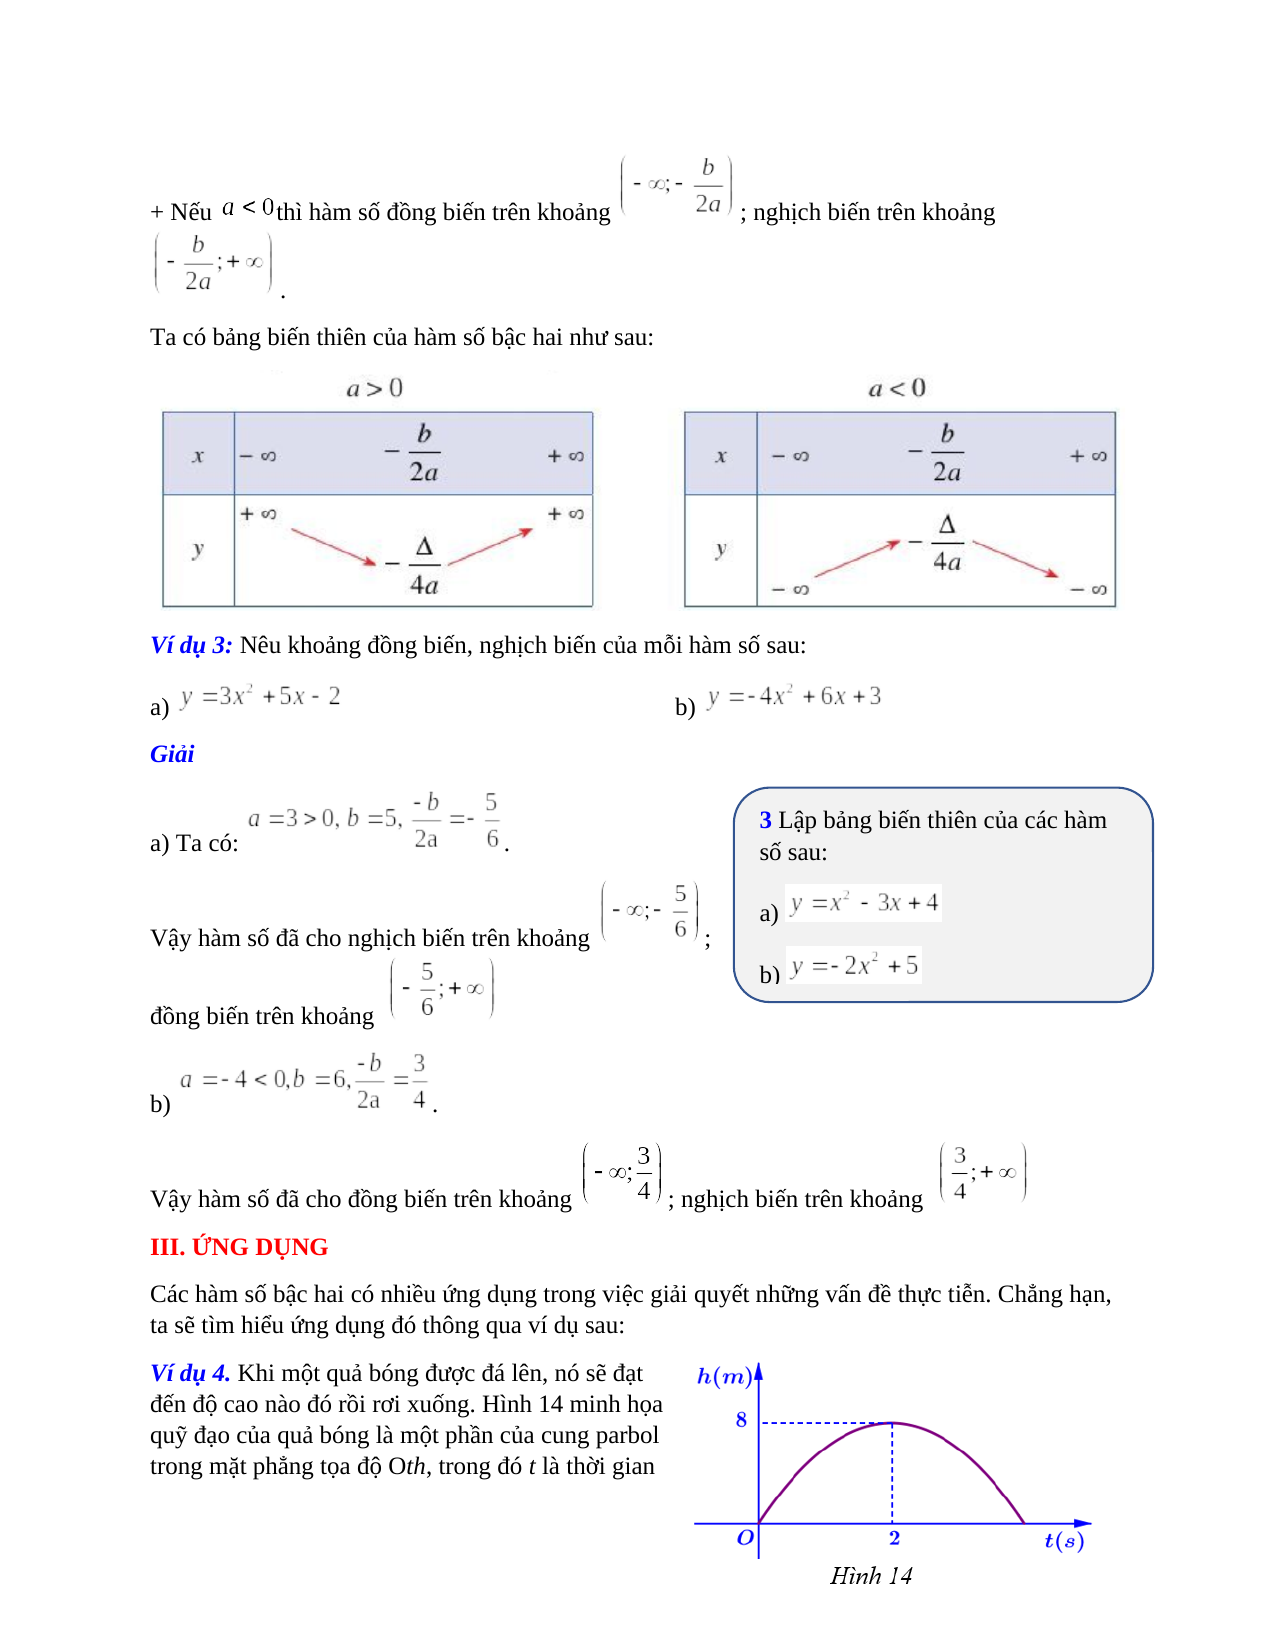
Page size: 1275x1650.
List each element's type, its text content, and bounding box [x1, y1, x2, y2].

text b) . [150, 1048, 1125, 1118]
text a) b) [150, 678, 1125, 721]
picture [693, 1359, 1096, 1588]
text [150, 1358, 1125, 1480]
text Giải [150, 739, 1125, 768]
text III. ỨNG DỤNG [150, 1232, 1125, 1261]
text Ta có bảng biến thiên của hàm số bậc hai như sau: [150, 322, 1125, 351]
text a) Ta có: . [150, 787, 759, 857]
text Vậy hàm số đã cho đồng biến trên khoảng ; nghịch biến trên khoảng [150, 1137, 1125, 1213]
text Các hàm số bậc hai có nhiều ứng dụng trong việc giải quyết những vấn đề thực tiễn. Chẳng hạn, ta sẽ tìm hiểu ứng dụng đó thông qua ví dụ sau: [150, 1279, 1125, 1339]
picture [150, 370, 1125, 611]
text Vậy hàm số đã cho nghịch biến trên khoảng ; đồng biến trên khoảng [150, 876, 1125, 1029]
text Ví dụ 3: Nêu khoảng đồng biến, nghịch biến của mỗi hàm số sau: [150, 630, 1125, 659]
text + Nếu thì hàm số đồng biến trên khoảng ; nghịch biến trên khoảng . [150, 150, 1125, 303]
